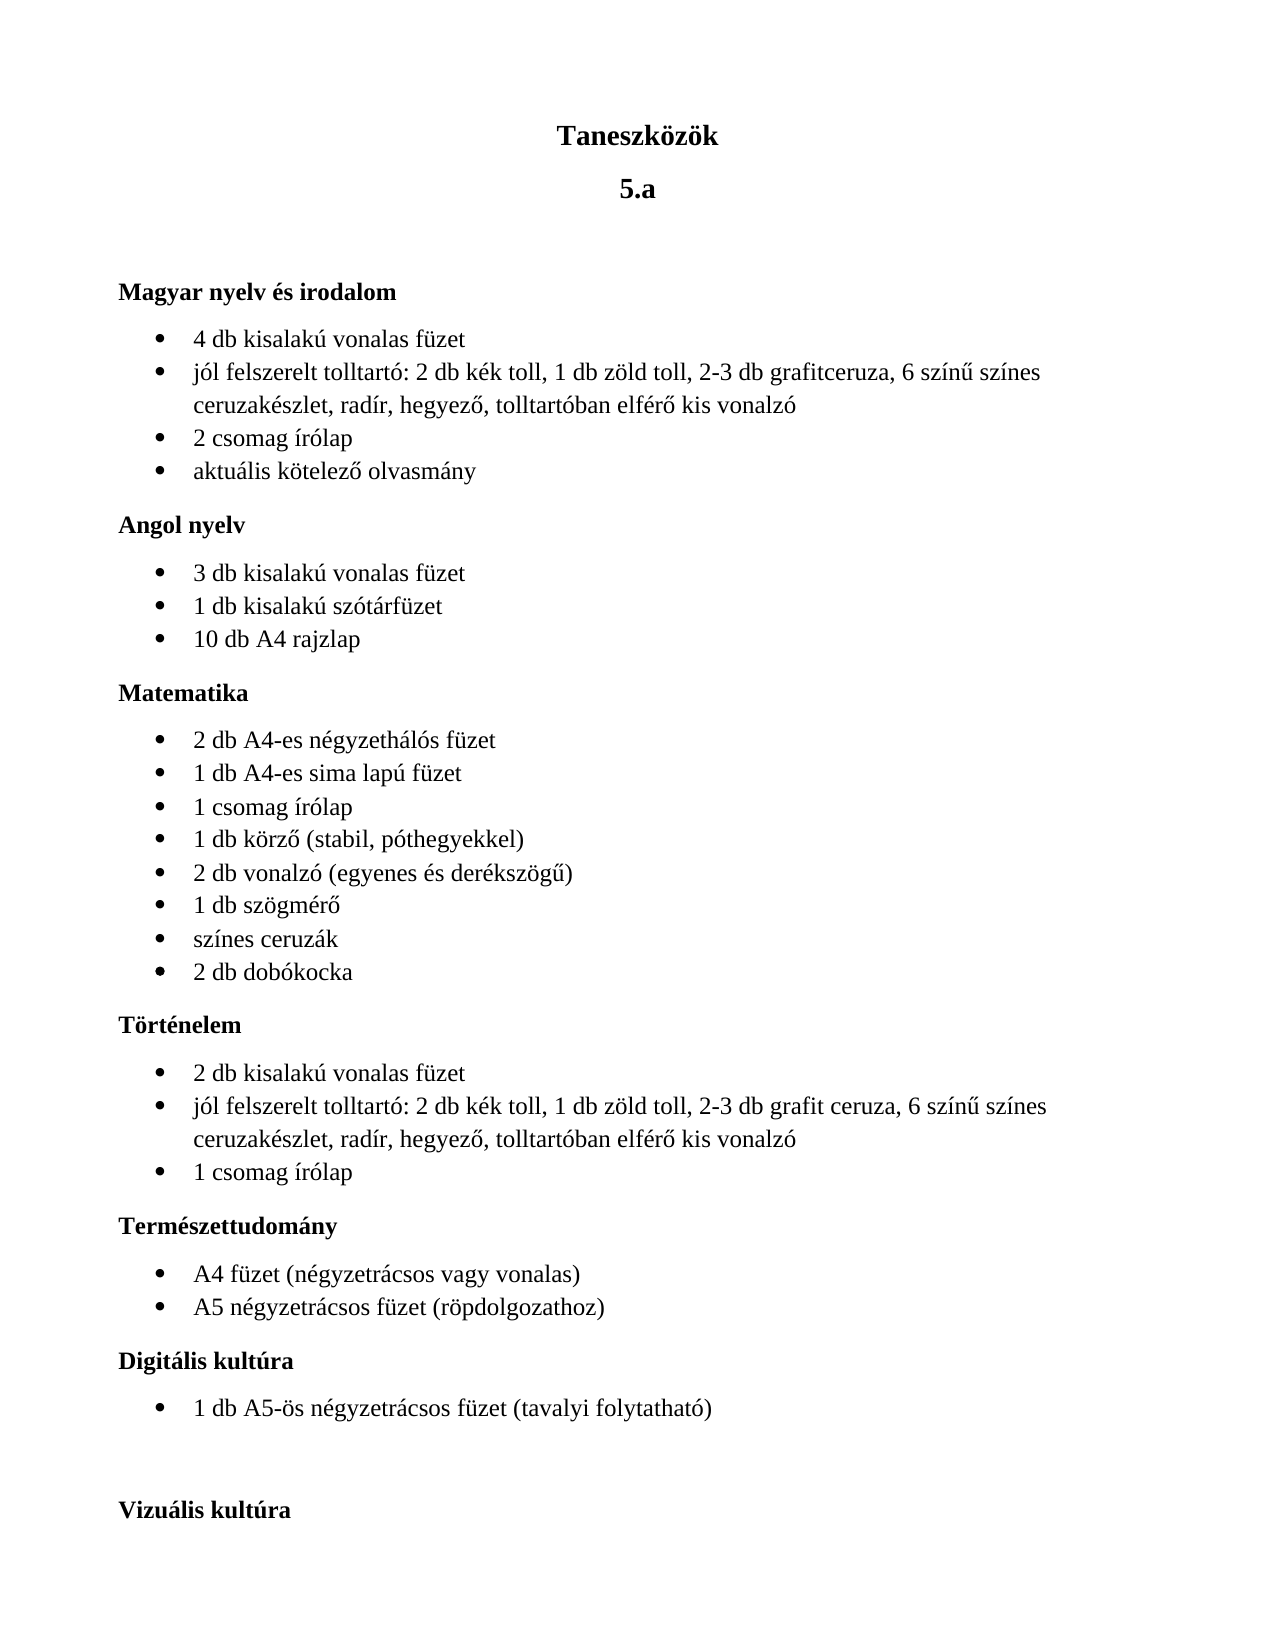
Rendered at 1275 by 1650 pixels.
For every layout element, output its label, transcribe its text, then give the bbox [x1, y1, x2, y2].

list 10 db A4 rajzlap [156, 624, 1157, 653]
list 1 db A5-ös négyzetrácsos füzet (tavalyi folytatható) [156, 1393, 1157, 1422]
list 2 db A4-es négyzethálós füzet [156, 726, 1157, 754]
list A4 füzet (négyzetrácsos vagy vonalas) [156, 1259, 1157, 1288]
list 2 db vonalzó (egyenes és derékszögű) [156, 858, 1157, 886]
list 2 csomag írólap [156, 423, 1157, 452]
list 1 db A4-es sima lapú füzet [156, 758, 1157, 787]
list 1 csomag írólap [156, 792, 1157, 820]
text Matematika [118, 678, 1157, 707]
list jól felszerelt tolltartó: 2 db kék toll, 1 db zöld toll, 2-3 db grafitceruza, 6 színű színes ceruzakészlet, radír, hegyező, tolltartóban elférő kis vonalzó [156, 357, 1157, 419]
list 1 db szögmérő [156, 891, 1157, 919]
list színes ceruzák [156, 924, 1157, 952]
list 1 db körző (stabil, póthegyekkel) [156, 824, 1157, 853]
list A5 négyzetrácsos füzet (röpdolgozathoz) [156, 1292, 1157, 1321]
text Angol nyelv [118, 510, 1157, 539]
list jól felszerelt tolltartó: 2 db kék toll, 1 db zöld toll, 2-3 db grafit ceruza, 6 színű színes ceruzakészlet, radír, hegyező, tolltartóban elférő kis vonalzó [156, 1091, 1157, 1153]
text Magyar nyelv és irodalom [118, 277, 1157, 305]
list 4 db kisalakú vonalas füzet [156, 324, 1157, 353]
text Történelem [118, 1011, 1157, 1039]
list 2 db kisalakú vonalas füzet [156, 1058, 1157, 1087]
text Taneszközök [118, 118, 1157, 152]
text 5.a [118, 171, 1157, 204]
list aktuális kötelező olvasmány [156, 456, 1157, 485]
list 1 csomag írólap [156, 1157, 1157, 1186]
text Természettudomány [118, 1211, 1157, 1240]
list 3 db kisalakú vonalas füzet [156, 558, 1157, 587]
text Vizuális kultúra [118, 1495, 1157, 1524]
list 2 db dobókocka [156, 957, 1157, 985]
list 1 db kisalakú szótárfüzet [156, 591, 1157, 620]
text Digitális kultúra [118, 1346, 1157, 1374]
